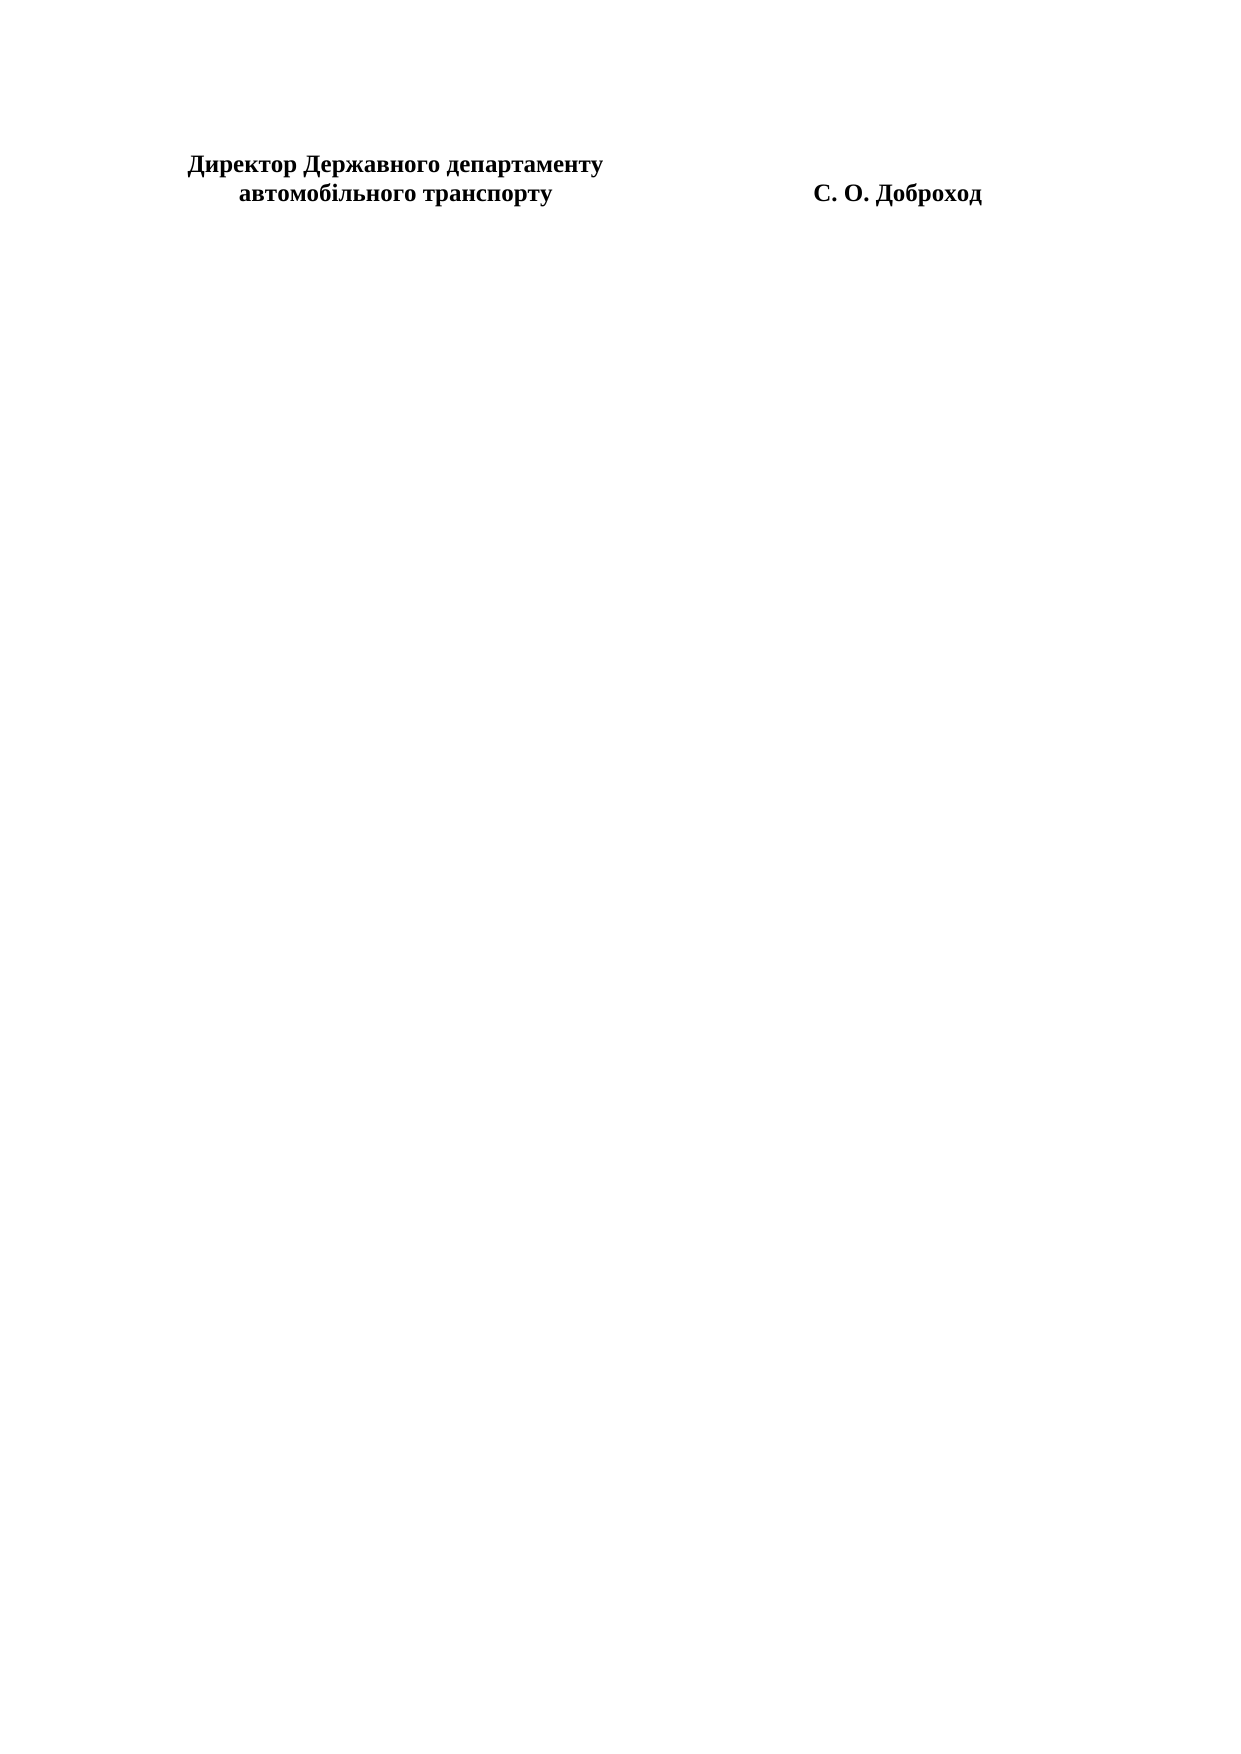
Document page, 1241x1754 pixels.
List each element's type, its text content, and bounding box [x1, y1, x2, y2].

table_header Директор Державного департаменту автомобільного транспорту [148, 146, 649, 209]
table_header С. О. Доброход [650, 146, 1152, 209]
